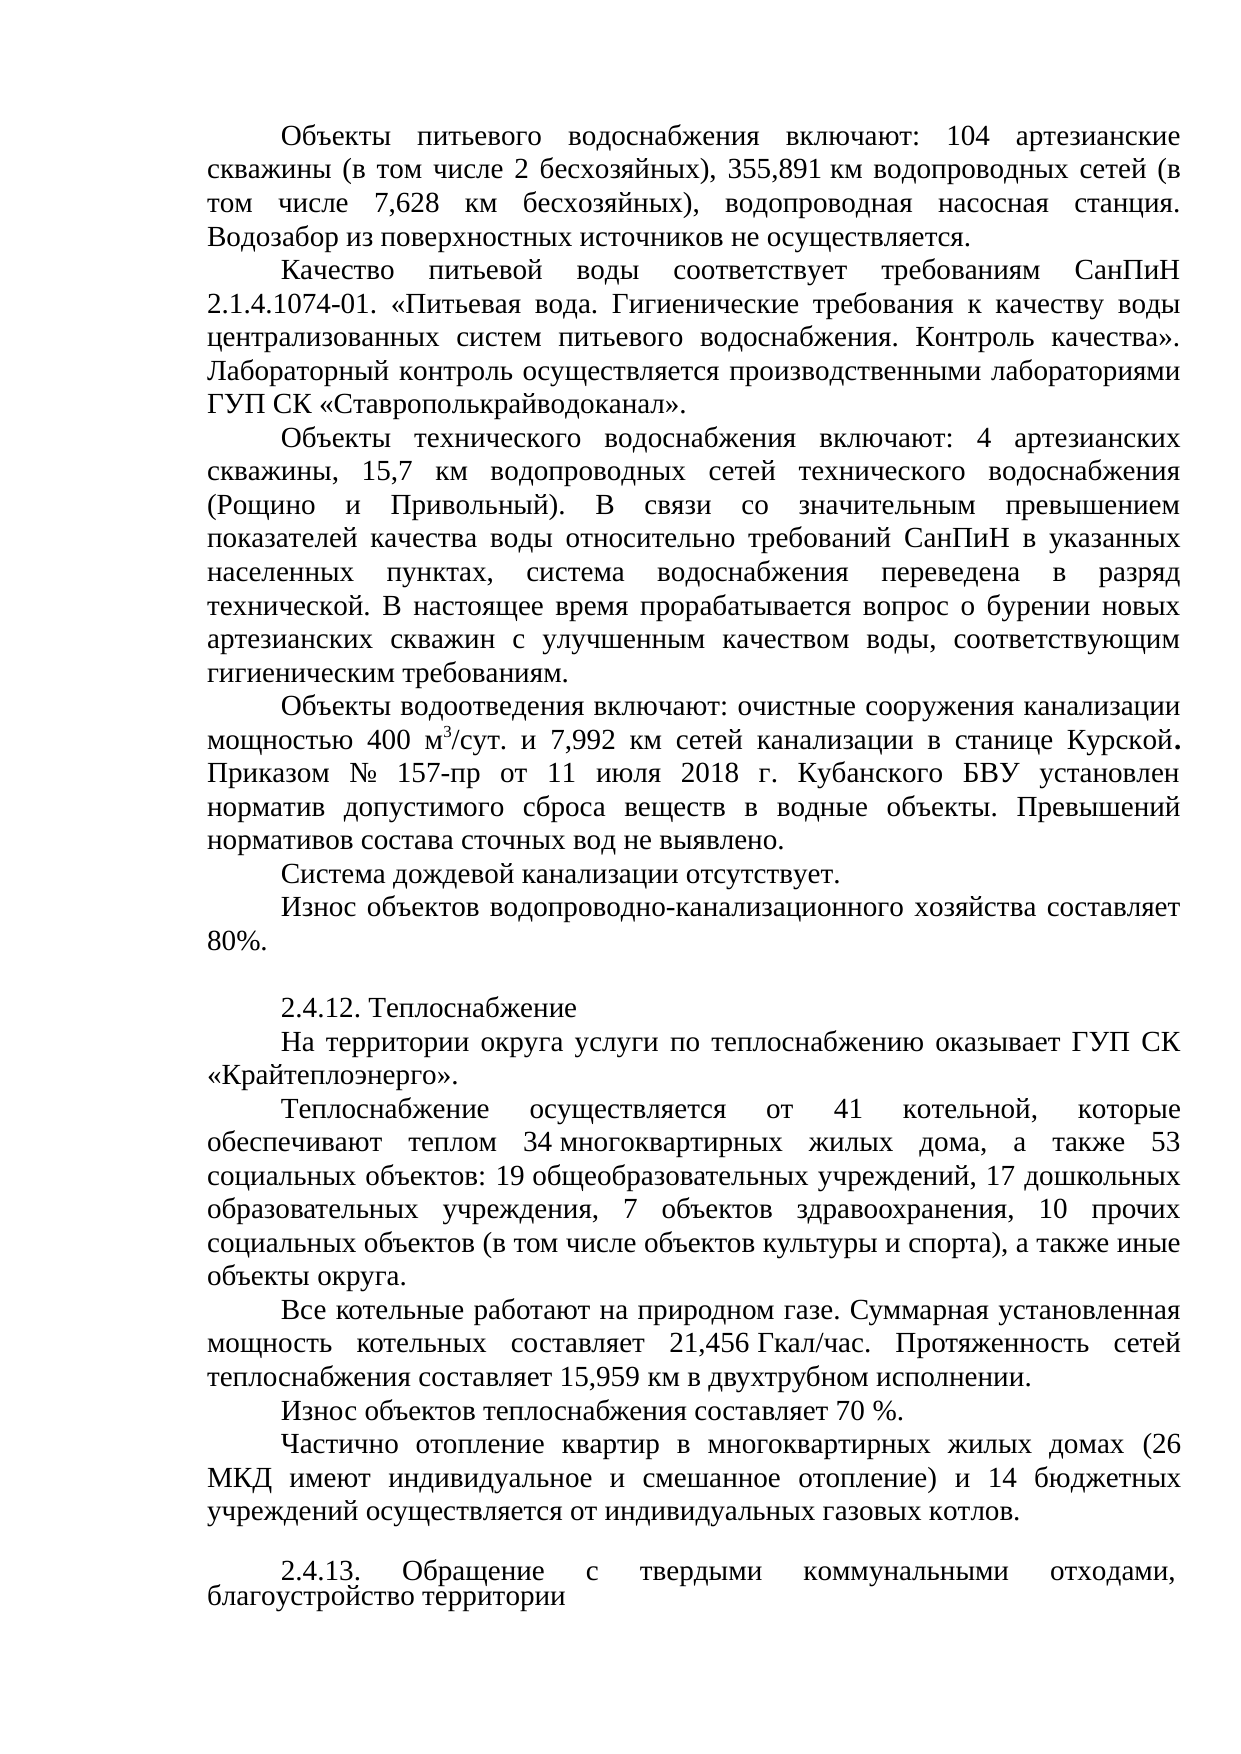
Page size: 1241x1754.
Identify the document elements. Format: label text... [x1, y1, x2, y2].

text Качество питьевой воды соответствует требованиям СанПиН 2.1.4.1074-01. «Питьевая вода. Гигиенические требования к качеству воды централизованных систем питьевого водоснабжения. Контроль качества». Лабораторный контроль осуществляется производственными лабораториями ГУП СК «Ставрополькрайводоканал». [207, 252, 1181, 420]
text Все котельные работают на природном газе. Суммарная установленная мощность котельных составляет 21,456 Гкал/час. Протяженность сетей теплоснабжения составляет 15,959 км в двухтрубном исполнении. [207, 1292, 1181, 1393]
text Частично отопление квартир в многоквартирных жилых домах (26 МКД имеют индивидуальное и смешанное отопление) и 14 бюджетных учреждений осуществляется от индивидуальных газовых котлов. [207, 1426, 1181, 1527]
text Система дождевой канализации отсутствует. [207, 856, 1181, 889]
text Износ объектов водопроводно-канализационного хозяйства составляет 80%. [207, 889, 1181, 957]
text На территории округа услуги по теплоснабжению оказывает ГУП СК «Крайтеплоэнерго». [207, 1024, 1181, 1091]
text Объекты технического водоснабжения включают: 4 артезианских скважины, 15,7 км водопроводных сетей технического водоснабжения (Рощино и Привольный). В связи со значительным превышением показателей качества воды относительно требований СанПиН в указанных населенных пунктах, система водоснабжения переведена в разряд технической. В настоящее время прорабатывается вопрос о бурении новых артезианских скважин с улучшенным качеством воды, соответствующим гигиеническим требованиям. [207, 420, 1181, 688]
text 2.4.13. Обращение с твердыми коммунальными отходами, благоустройство территории [207, 1560, 1176, 1610]
text 2.4.12. Теплоснабжение [207, 990, 1181, 1024]
text Теплоснабжение осуществляется от 41 котельной, которые обеспечивают теплом 34 многоквартирных жилых дома, а также 53 социальных объектов: 19 общеобразовательных учреждений, 17 дошкольных образовательных учреждения, 7 объектов здравоохранения, 10 прочих социальных объектов (в том числе объектов культуры и спорта), а также иные объекты округа. [207, 1091, 1181, 1292]
text Объекты питьевого водоснабжения включают: 104 артезианские скважины (в том числе 2 бесхозяйных), 355,891 км водопроводных сетей (в том числе 7,628 км бесхозяйных), водопроводная насосная станция. Водозабор из поверхностных источников не осуществляется. [207, 118, 1181, 252]
text Объекты водоотведения включают: очистные сооружения канализации мощностью 400 м3/сут. и 7,992 км сетей канализации в станице Курской. Приказом № 157-пр от 11 июля 2018 г. Кубанского БВУ установлен норматив допустимого сброса веществ в водные объекты. Превышений нормативов состава сточных вод не выявлено. [207, 688, 1181, 856]
text Износ объектов теплоснабжения составляет 70 %. [207, 1393, 1181, 1426]
